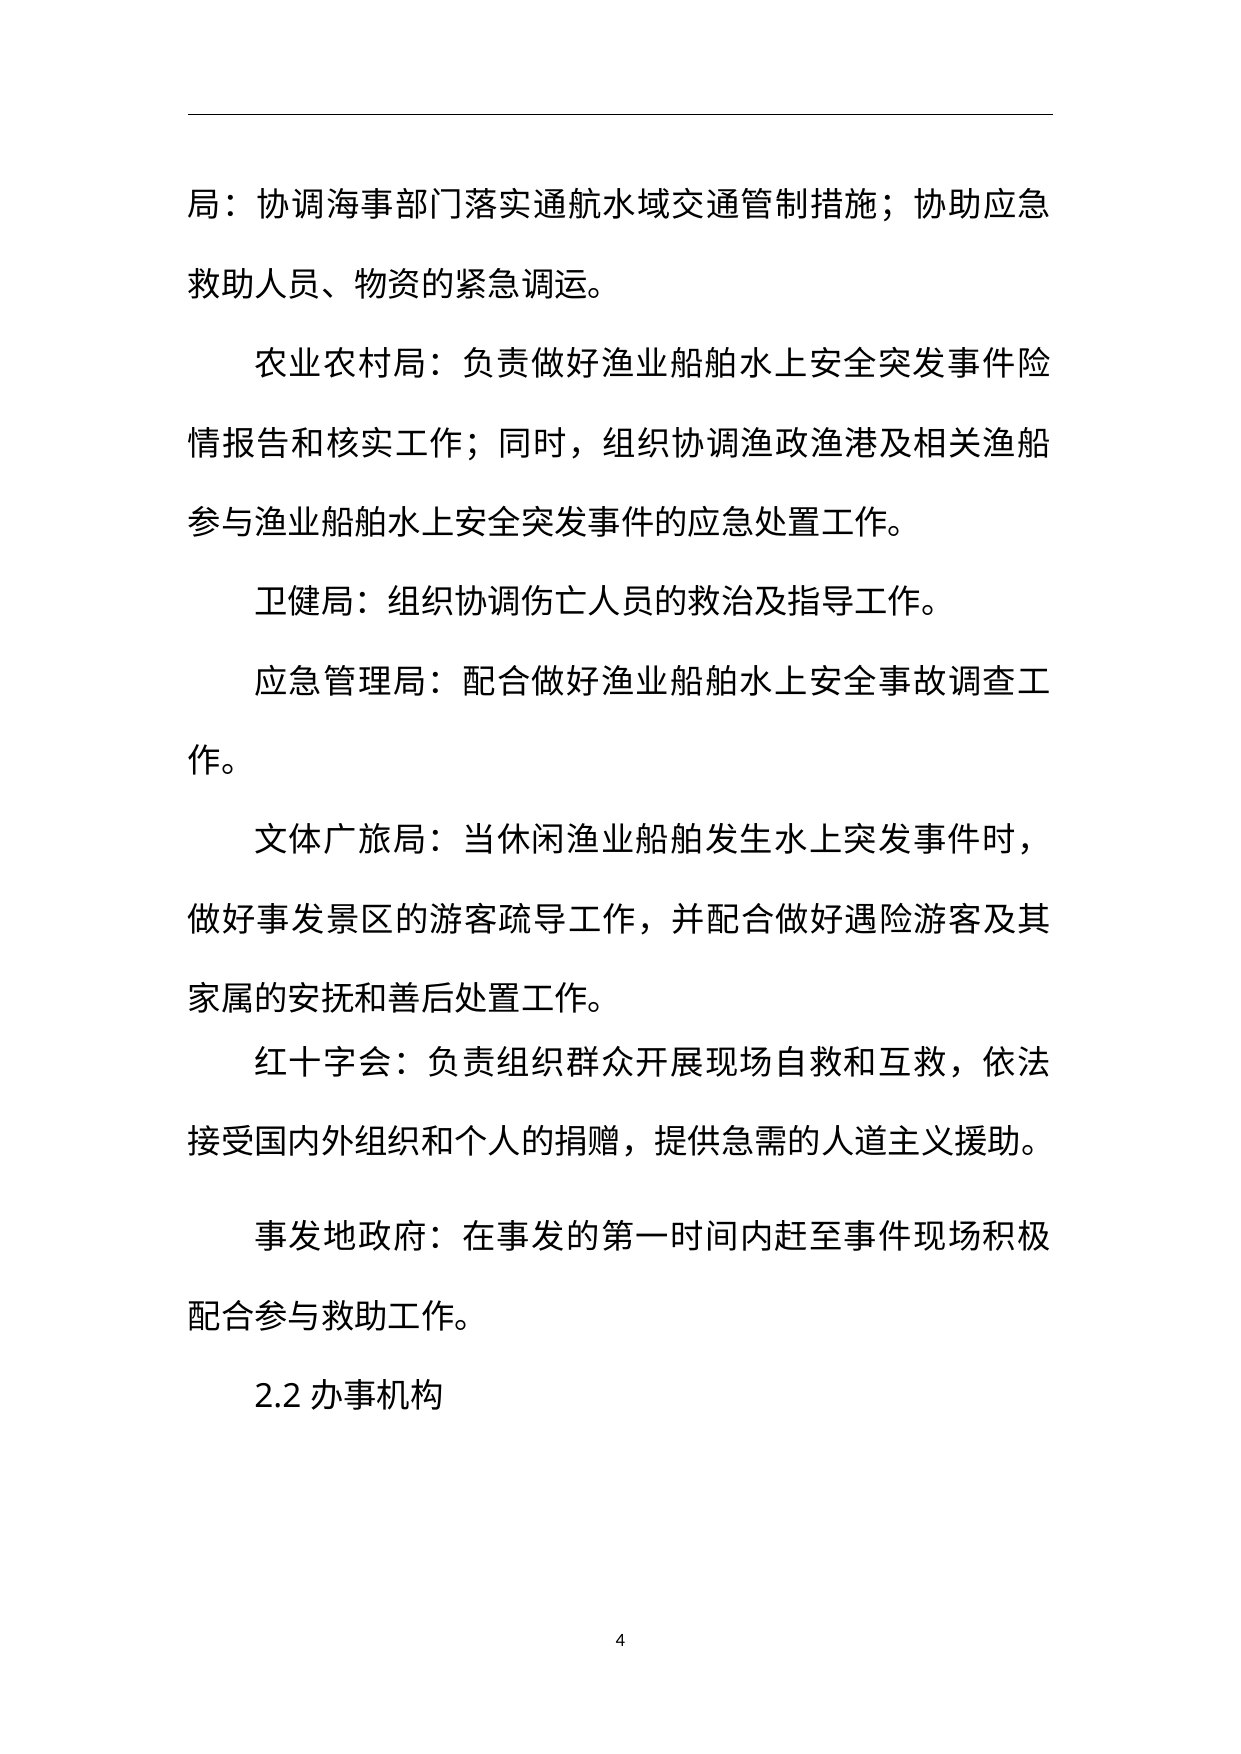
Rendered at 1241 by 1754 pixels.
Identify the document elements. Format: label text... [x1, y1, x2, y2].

text 文体广旅局：当休闲渔业船舶发生水上突发事件时，做好事发景区的游客疏导工作，并配合做好遇险游客及其家属的安抚和善后处置工作。 [187, 798, 1053, 1036]
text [187, 163, 1053, 321]
text 农业农村局：负责做好渔业船舶水上安全突发事件险情报告和核实工作；同时，组织协调渔政渔港及相关渔船参与渔业船舶水上安全突发事件的应急处置工作。 [187, 321, 1053, 559]
text 应急管理局：配合做好渔业船舶水上安全事故调查工作。 [187, 639, 1053, 798]
text 事发地政府：在事发的第一时间内赶至事件现场积极配合参与救助工作。 [187, 1194, 1053, 1353]
text 卫健局：组织协调伤亡人员的救治及指导工作。 [187, 559, 1053, 639]
text 红十字会：负责组织群众开展现场自救和互救，依法接受国内外组织和个人的捐赠，提供急需的人道主义援助。 [187, 1036, 1053, 1194]
text 2.2 办事机构 [187, 1353, 1053, 1433]
